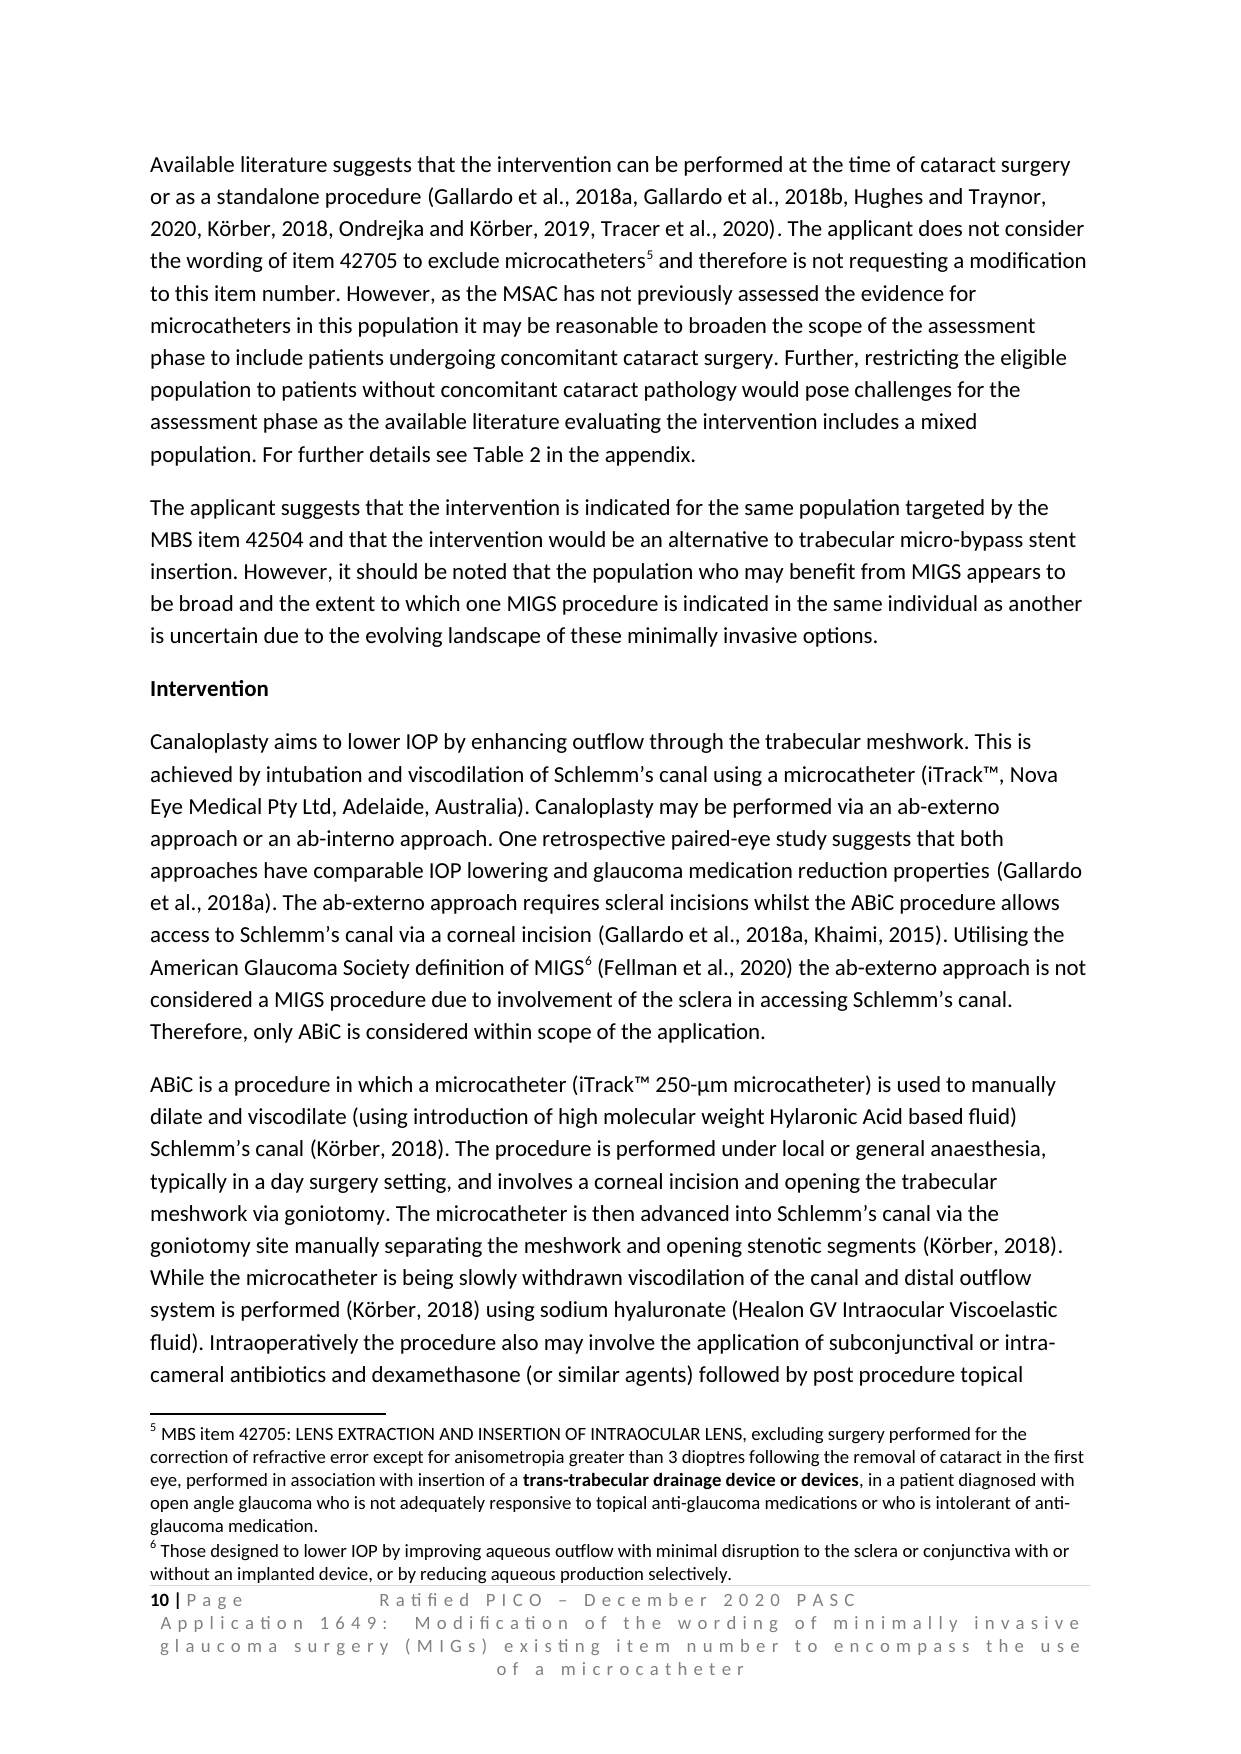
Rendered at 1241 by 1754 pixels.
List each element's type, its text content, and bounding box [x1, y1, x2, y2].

text The applicant suggests that the intervention is indicated for the same population targeted by the MBS item 42504 and that the intervention would be an alternative to trabecular micro-bypass stent insertion. However, it should be noted that the population who may benefit from MIGS appears to be broad and the extent to which one MIGS procedure is indicated in the same individual as another is uncertain due to the evolving landscape of these minimally invasive options. [150, 493, 1090, 649]
text Canaloplasty aims to lower IOP by enhancing outflow through the trabecular meshwork. This is achieved by intubation and viscodilation of Schlemm’s canal using a microcatheter (iTrack™, Nova Eye Medical Pty Ltd, Adelaide, Australia). Canaloplasty may be performed via an ab-externo approach or an ab-interno approach. One retrospective paired-eye study suggests that both approaches have comparable IOP lowering and glaucoma medication reduction properties (Gallardo et al., 2018a). The ab-externo approach requires scleral incisions whilst the ABiC procedure allows access to Schlemm’s canal via a corneal incision (Gallardo et al., 2018a, Khaimi, 2015). Utilising the American Glaucoma Society definition of MIGS (Fellman et al., 2020) the ab-externo approach is not considered a MIGS procedure due to involvement of the sclera in accessing Schlemm’s canal. Therefore, only ABiC is considered within scope of the application. [150, 727, 1090, 1045]
subtitle Intervention [150, 674, 1090, 702]
text Available literature suggests that the intervention can be performed at the time of cataract surgery or as a standalone procedure (Gallardo et al., 2018a, Gallardo et al., 2018b, Hughes and Traynor, 2020, Körber, 2018, Ondrejka and Körber, 2019, Tracer et al., 2020). The applicant does not consider the wording of item 42705 to exclude microcatheters and therefore is not requesting a modification to this item number. However, as the MSAC has not previously assessed the evidence for microcatheters in this population it may be reasonable to broaden the scope of the assessment phase to include patients undergoing concomitant cataract surgery. Further, restricting the eligible population to patients without concomitant cataract pathology would pose challenges for the assessment phase as the available literature evaluating the intervention includes a mixed population. For further details see Table 2 in the appendix. [150, 150, 1090, 468]
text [150, 1070, 1090, 1388]
